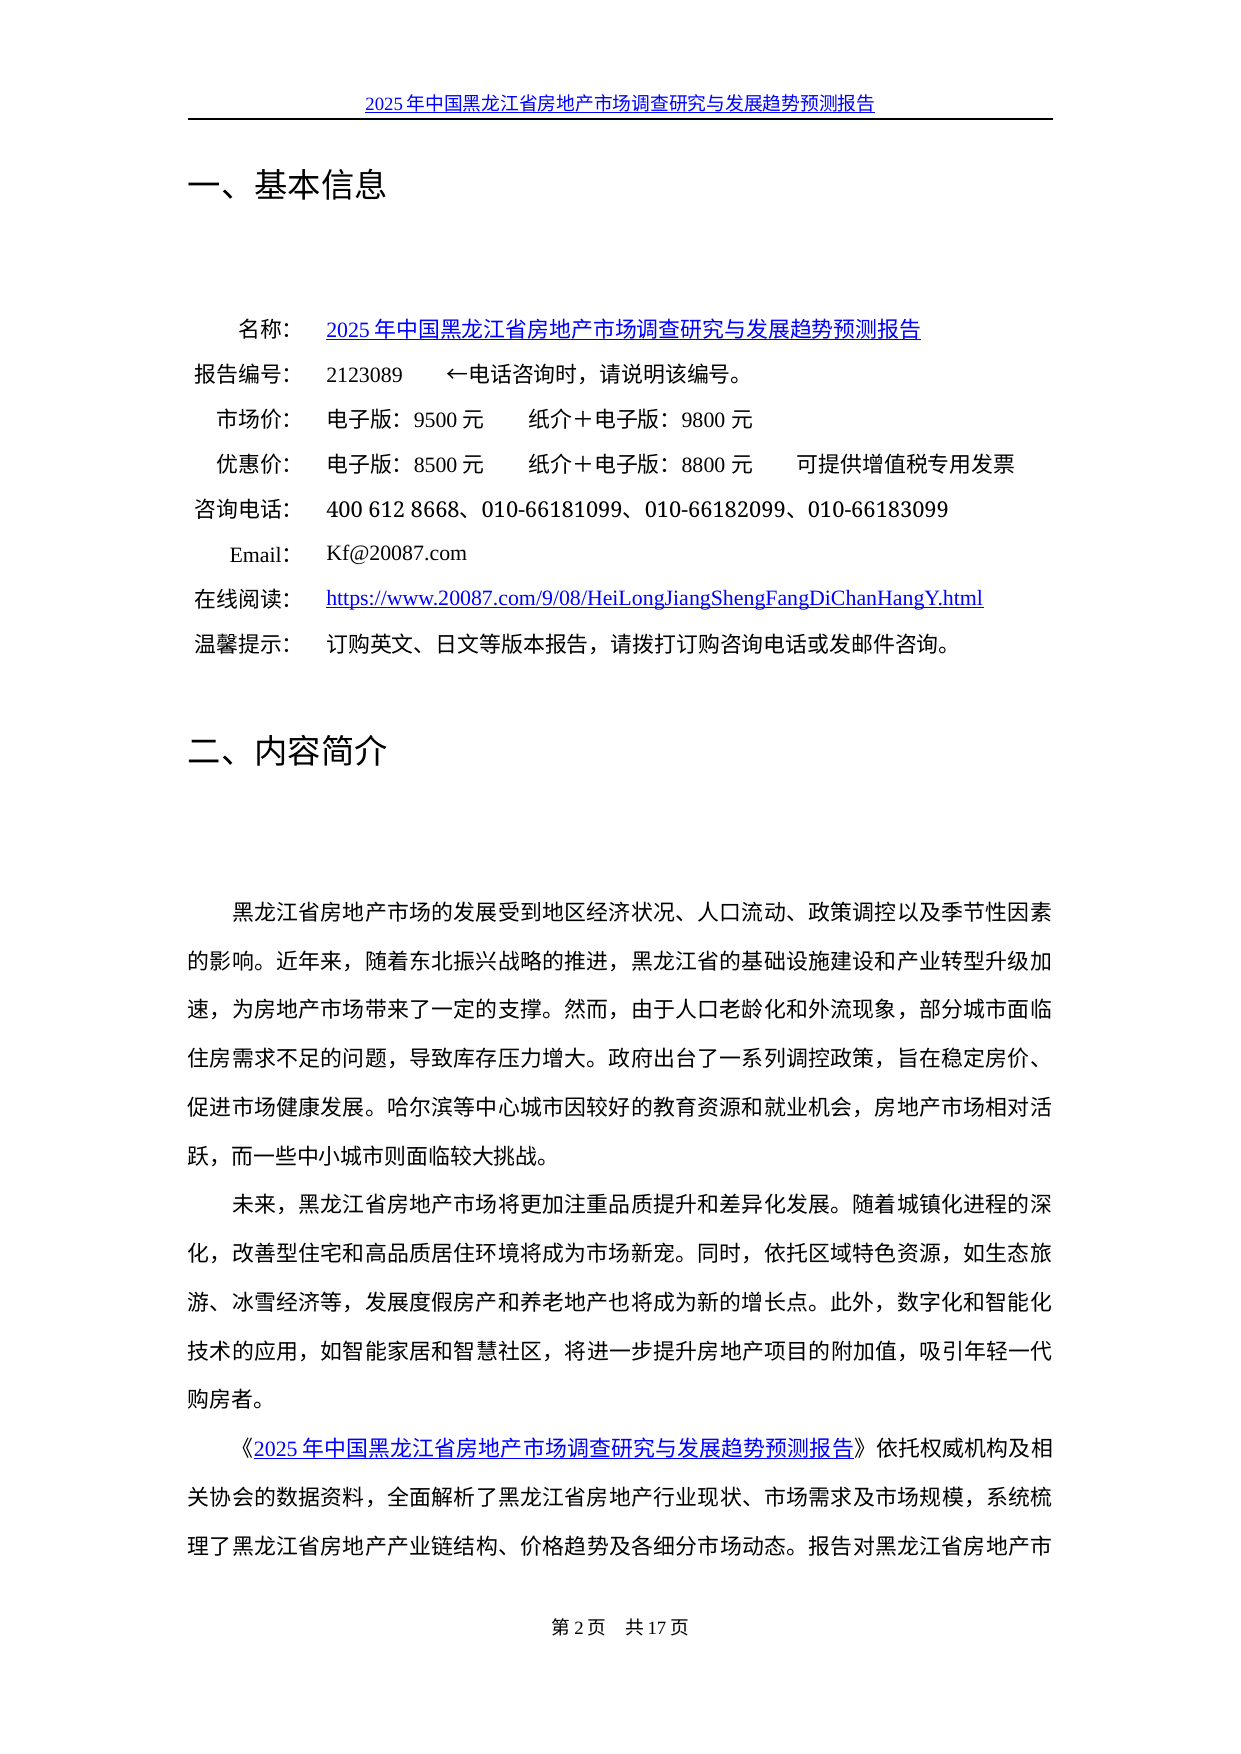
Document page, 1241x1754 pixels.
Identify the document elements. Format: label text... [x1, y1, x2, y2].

table_cell 咨询电话： [167, 492, 315, 537]
table_header 名称： [167, 312, 315, 357]
table_cell [315, 582, 1073, 627]
table_cell 电子版：8500 元 纸介＋电子版：8800 元 可提供增值税专用发票 [315, 447, 1073, 492]
table_cell 电子版：9500 元 纸介＋电子版：9800 元 [315, 402, 1073, 447]
table_cell 优惠价： [167, 447, 315, 492]
table_cell 温馨提示： [167, 627, 315, 672]
table_cell 市场价： [167, 402, 315, 447]
table_cell Email： [167, 537, 315, 582]
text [187, 894, 1053, 1561]
table_cell 订购英文、日文等版本报告，请拨打订购咨询电话或发邮件咨询。 [315, 627, 1073, 672]
table_cell Kf@20087.com [315, 537, 1073, 582]
table_cell 2123089 ←电话咨询时，请说明该编号。 [315, 357, 1073, 402]
table_cell 400 612 8668、010-66181099、010-66182099、010-66183099 [315, 492, 1073, 537]
table_cell 报告编号： [167, 357, 315, 402]
table_cell 在线阅读： [167, 582, 315, 627]
title 二、内容简介 [187, 717, 1053, 782]
title 一、基本信息 [187, 150, 1053, 215]
table_header 2025年中国黑龙江省房地产市场调查研究与发展趋势预测报告 [315, 312, 1073, 357]
